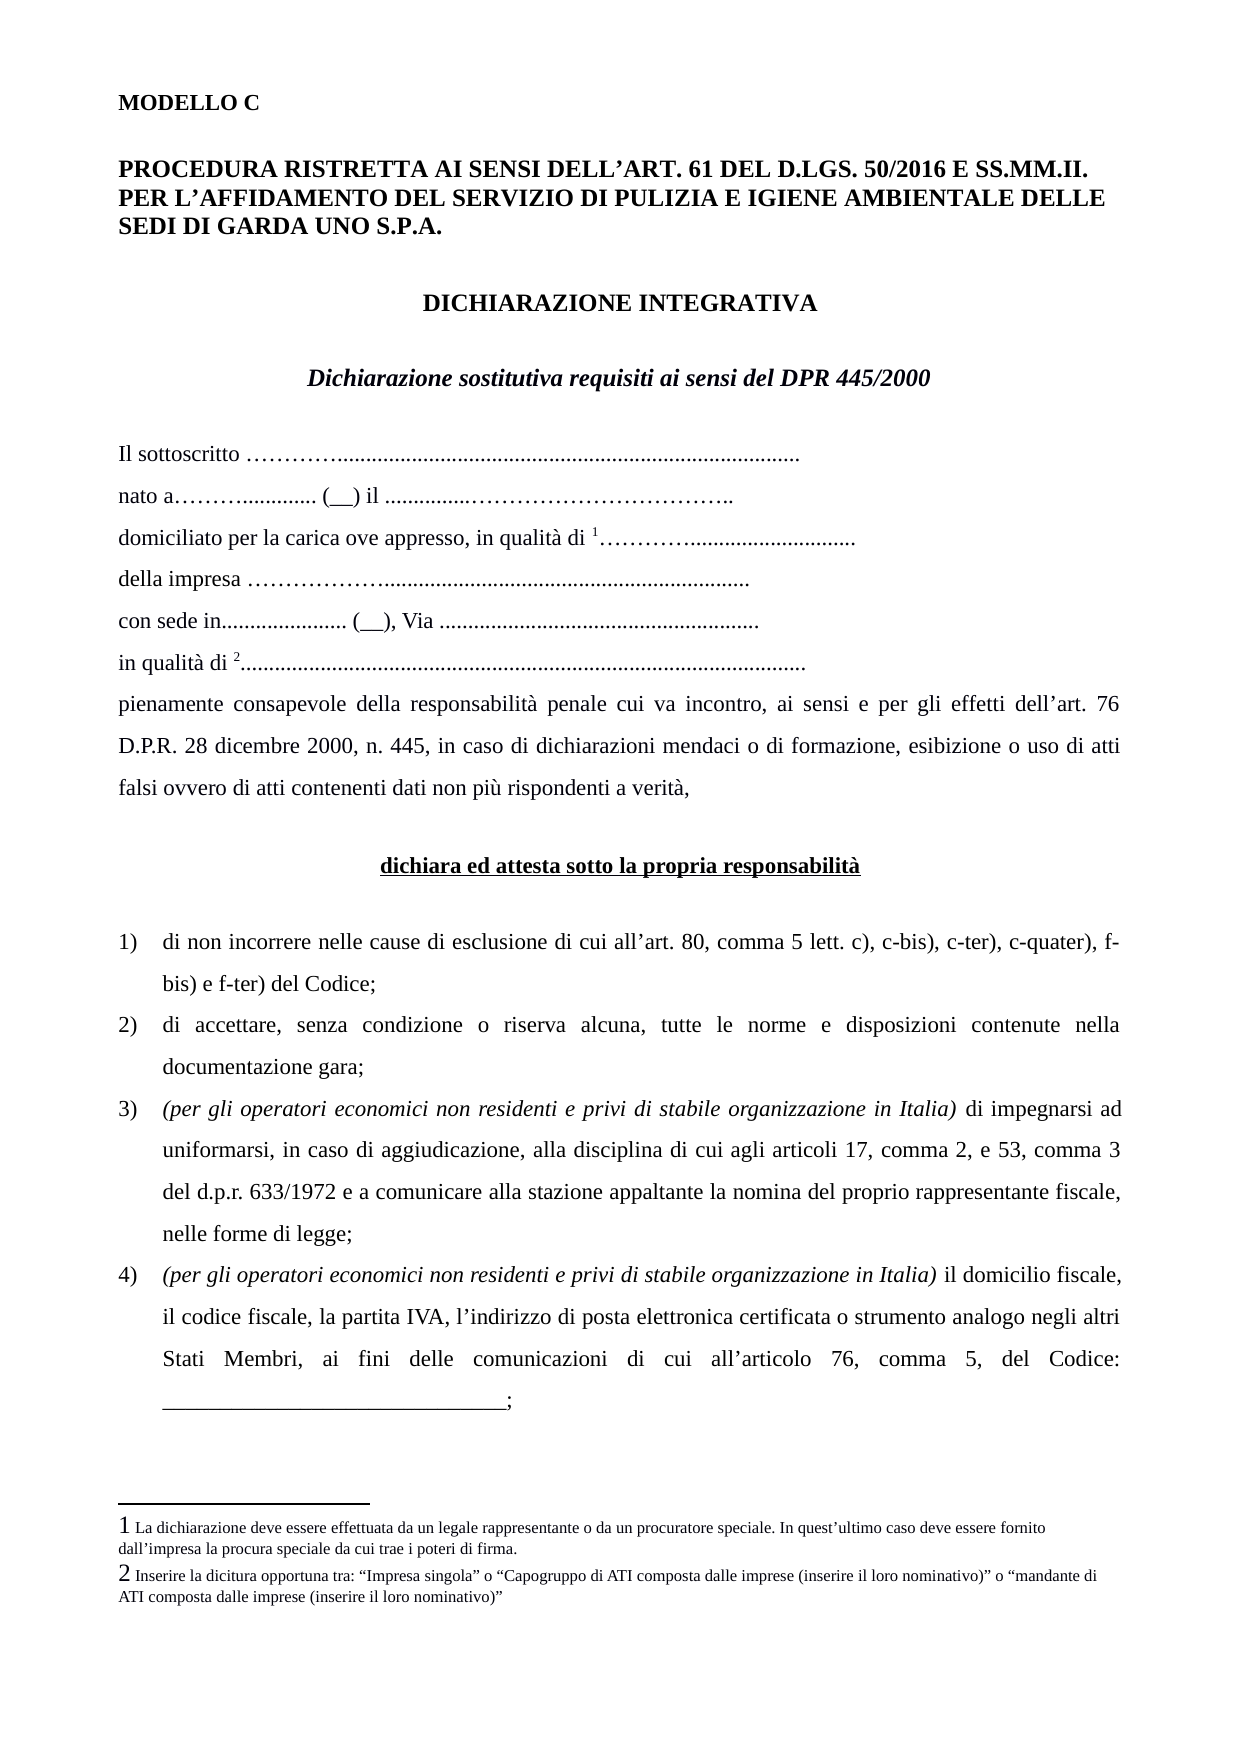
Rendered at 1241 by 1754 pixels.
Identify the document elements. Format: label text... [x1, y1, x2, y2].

text PROCEDURA RISTRETTA AI SENSI DELL’ART. 61 DEL D.LGS. 50/2016 E SS.MM.II. PER L’AFFIDAMENTO DEL SERVIZIO DI PULIZIA E IGIENE AMBIENTALE DELLE SEDI DI GARDA UNO S.P.A. [118, 154, 1122, 240]
list (per gli operatori economici non residenti e privi di stabile organizzazione in Italia) il domicilio fiscale, il codice fiscale, la partita IVA, l’indirizzo di posta elettronica certificata o strumento analogo negli altri Stati Membri, ai fini delle comunicazioni di cui all’articolo 76, comma 5, del Codice: ______________________________; [118, 1249, 1122, 1416]
text DICHIARAZIONE INTEGRATIVA [118, 288, 1122, 316]
list di accettare, senza condizione o riserva alcuna, tutte le norme e disposizioni contenute nella documentazione gara; [118, 999, 1122, 1083]
text domiciliato per la carica ove appresso, in qualità di …………............................. [118, 512, 1122, 553]
text pienamente consapevole della responsabilità penale cui va incontro, ai sensi e per gli effetti dell’art. 76 D.P.R. 28 dicembre 2000, n. 445, in caso di dichiarazioni mendaci o di formazione, esibizione o uso di atti falsi ovvero di atti contenenti dati non più rispondenti a verità, [118, 678, 1122, 803]
text nato a………............. (__) il ...............…………………………….. [118, 470, 1122, 512]
text con sede in...................... (__), Via ........................................................ [118, 595, 1122, 637]
list (per gli operatori economici non residenti e privi di stabile organizzazione in Italia) di impegnarsi ad uniformarsi, in caso di aggiudicazione, alla disciplina di cui agli articoli 17, comma 2, e 53, comma 3 del d.p.r. 633/1972 e a comunicare alla stazione appaltante la nomina del proprio rappresentante fiscale, nelle forme di legge; [118, 1083, 1122, 1249]
text dichiara ed attesta sotto la propria responsabilità [118, 845, 1122, 881]
text Dichiarazione sostitutiva requisiti ai sensi del DPR 445/2000 [118, 358, 1122, 393]
text della impresa ………………................................................................ [118, 553, 1122, 595]
text Il sottoscritto …………................................................................................. [118, 428, 1122, 470]
list di non incorrere nelle cause di esclusione di cui all’art. 80, comma 5 lett. c), c-bis), c-ter), c-quater), f-bis) e f-ter) del Codice; [118, 916, 1122, 999]
text in qualità di ................................................................................................... [118, 637, 1122, 678]
